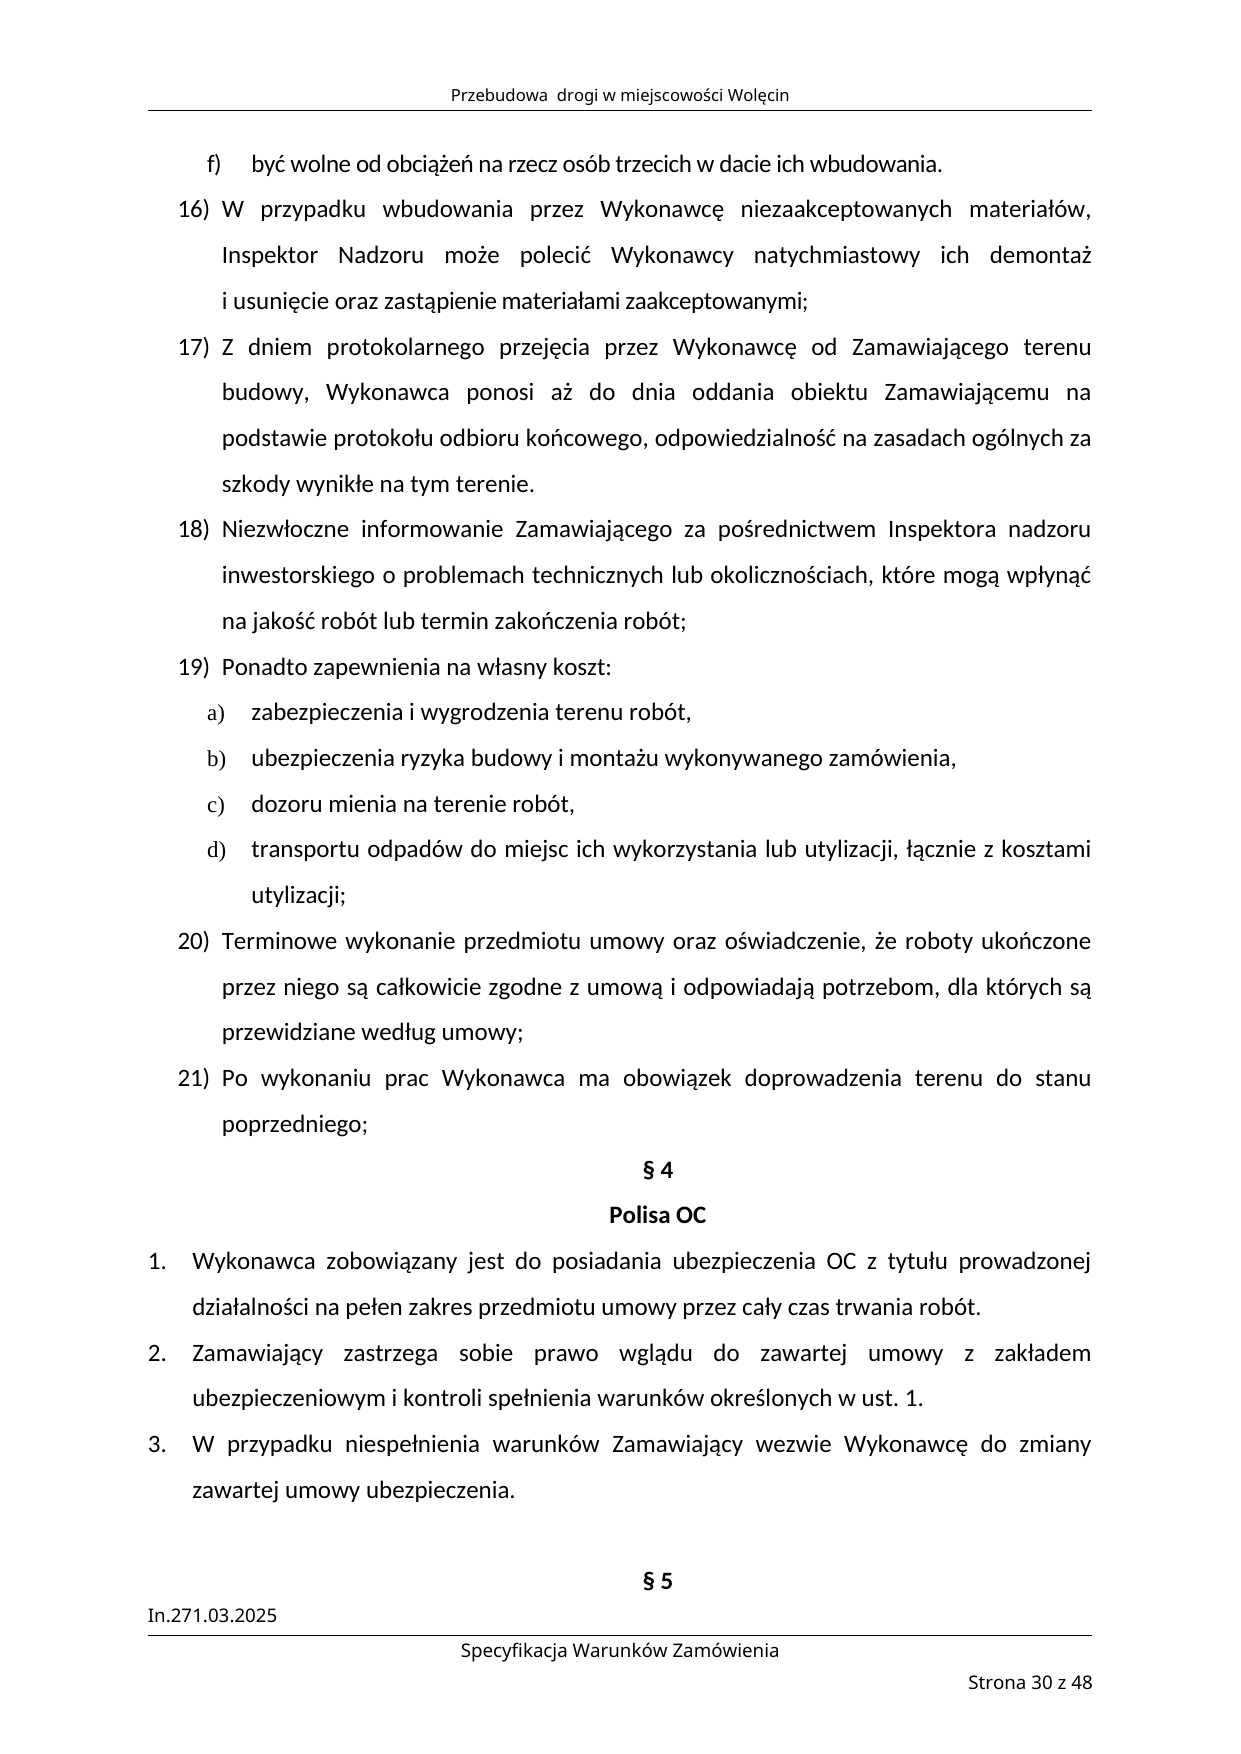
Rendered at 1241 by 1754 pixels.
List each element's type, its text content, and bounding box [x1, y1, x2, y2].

list dozoru mienia na terenie robót, [207, 788, 1092, 818]
list Niezwłoczne informowanie Zamawiającego za pośrednictwem Inspektora nadzoru inwestorskiego o problemach technicznych lub okolicznościach, które mogą wpłynąć na jakość robót lub termin zakończenia robót; [177, 513, 1092, 636]
list Ponadto zapewnienia na własny koszt: [177, 651, 1092, 681]
list Wykonawca zobowiązany jest do posiadania ubezpieczenia OC z tytułu prowadzonej działalności na pełen zakres przedmiotu umowy przez cały czas trwania robót. [148, 1245, 1092, 1321]
list transportu odpadów do miejsc ich wykorzystania lub utylizacji, łącznie z kosztami utylizacji; [207, 834, 1092, 910]
list W przypadku wbudowania przez Wykonawcę niezaakceptowanych materiałów, Inspektor Nadzoru może polecić Wykonawcy natychmiastowy ich demontaż i usunięcie oraz zastąpienie materiałami zaakceptowanymi; [177, 193, 1092, 315]
list Po wykonaniu prac Wykonawca ma obowiązek doprowadzenia terenu do stanu poprzedniego; [177, 1062, 1092, 1138]
text § 5 [223, 1565, 1092, 1596]
list zabezpieczenia i wygrodzenia terenu robót, [207, 696, 1092, 727]
text § 4 [223, 1154, 1092, 1184]
list Terminowe wykonanie przedmiotu umowy oraz oświadczenie, że roboty ukończone przez niego są całkowicie zgodne z umową i odpowiadają potrzebom, dla których są przewidziane według umowy; [177, 925, 1092, 1047]
list W przypadku niespełnienia warunków Zamawiający wezwie Wykonawcę do zmiany zawartej umowy ubezpieczenia. [148, 1428, 1092, 1504]
list ubezpieczenia ryzyka budowy i montażu wykonywanego zamówienia, [207, 742, 1092, 773]
list Z dniem protokolarnego przejęcia przez Wykonawcę od Zamawiającego terenu budowy, Wykonawca ponosi aż do dnia oddania obiektu Zamawiającemu na podstawie protokołu odbioru końcowego, odpowiedzialność na zasadach ogólnych za szkody wynikłe na tym terenie. [177, 331, 1092, 498]
text Polisa OC [223, 1199, 1092, 1230]
list Zamawiający zastrzega sobie prawo wglądu do zawartej umowy z zakładem ubezpieczeniowym i kontroli spełnienia warunków określonych w ust. 1. [148, 1337, 1092, 1413]
list być wolne od obciążeń na rzecz osób trzecich w dacie ich wbudowania. [207, 148, 1092, 178]
